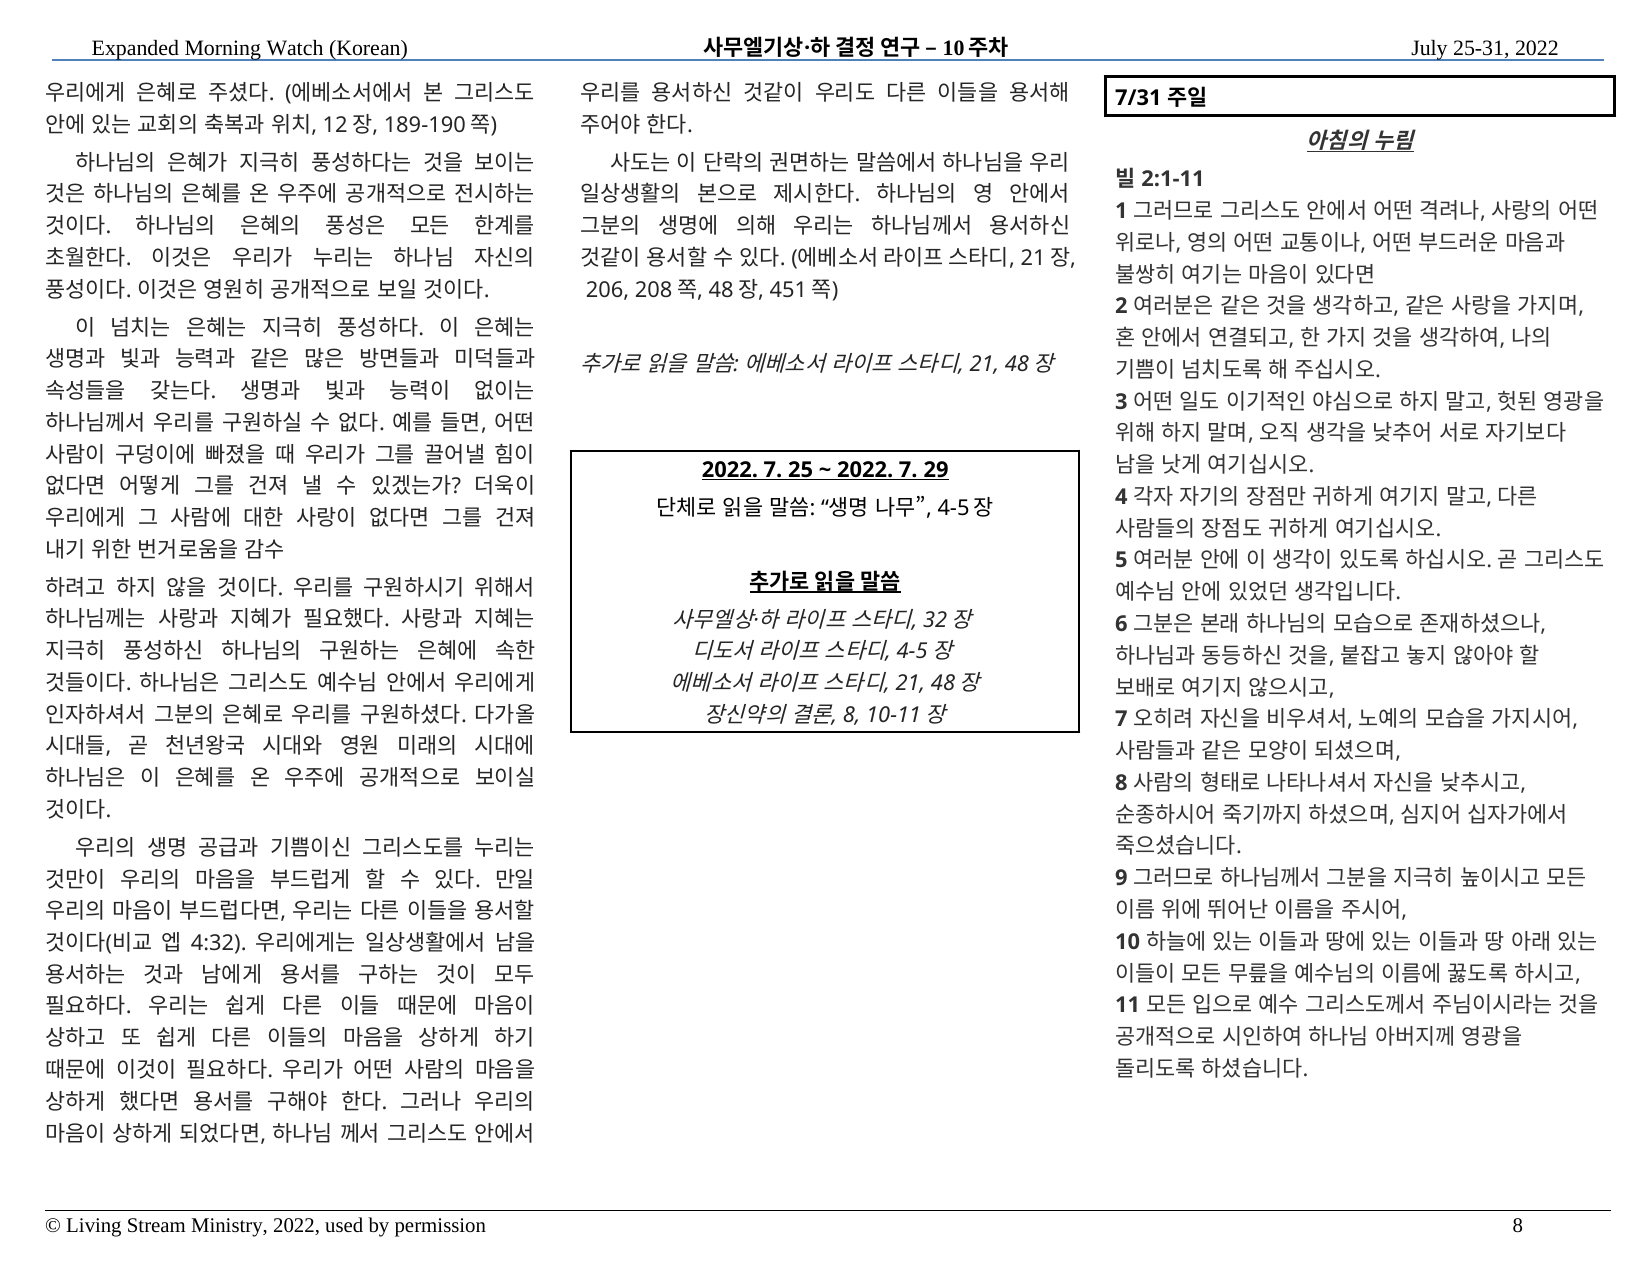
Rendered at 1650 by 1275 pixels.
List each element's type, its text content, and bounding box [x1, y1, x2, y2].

list 사무엘상·하 라이프 스타디, 32장 디도서 라이프 스타디, 4-5장 에베소서 라이프 스타디, 21, 48장 장신약의 결론, 8, 10-11장 [572, 597, 1078, 731]
list 사도는 이 단락의 권면하는 말씀에서 하나님을 우리 일상생활의 본으로 제시한다. 하나님의 영 안에서 그분의 생명에 의해 우리는 하나님께서 용서하신 것같이 용서할 수 있다. (에베소서 라이프 스타디, 21장, 206, 208쪽, 48장, 451쪽) [580, 145, 1070, 303]
text 하려고 하지 않을 것이다. 우리를 구원하시기 위해서 하나님께는 사랑과 지혜가 필요했다. 사랑과 지혜는 지극히 풍성하신 하나님의 구원하는 은혜에 속한 것들이다. 하나님은 그리스도 예수님 안에서 우리에게 인자하셔서 그분의 은혜로 우리를 구원하셨다. 다가올 시대들, 곧 천년왕국 시대와 영원 미래의 시대에 하나님은 이 은혜를 온 우주에 공개적으로 보이실 것이다. [45, 570, 535, 824]
list 단체로 읽을 말씀: “생명 나무”, 4-5장 [572, 486, 1078, 521]
text 7/31 주일 [1107, 78, 1613, 114]
list 추가로 읽을 말씀 [572, 559, 1078, 595]
list 하나님의 은혜가 지극히 풍성하다는 것을 보이는 것은 하나님의 은혜를 온 우주에 공개적으로 전시하는 것이다. 하나님의 은혜의 풍성은 모든 한계를 초월한다. 이것은 우리가 누리는 하나님 자신의 풍성이다. 이것은 영원히 공개적으로 보일 것이다. [45, 145, 535, 303]
list 추가로 읽을 말씀: 에베소서 라이프 스타디, 21, 48장 [580, 346, 1070, 377]
list 2022. 7. 25 ~ 2022. 7. 29 [572, 452, 1078, 483]
text 아침의 누림 [1115, 123, 1605, 155]
text 빌 2:1-11 1 그러므로 그리스도 안에서 어떤 격려나, 사랑의 어떤 위로나, 영의 어떤 교통이나, 어떤 부드러운 마음과 불쌍히 여기는 마음이 있다면 2 여러분은 같은 것을 생각하고, 같은 사랑을 가지며, 혼 안에서 연결되고, 한 가지 것을 생각하여, 나의 기쁨이 넘치도록 해 주십시오. 3 어떤 일도 이기적인 야심으로 하지 말고, 헛된 영광을 위해 하지 말며, 오직 생각을 낮추어 서로 자기보다 남을 낫게 여기십시오. 4 각자 자기의 장점만 귀하게 여기지 말고, 다른 사람들의 장점도 귀하게 여기십시오. 5 여러분 안에 이 생각이 있도록 하십시오. 곧 그리스도 예수님 안에 있었던 생각입니다. 6 그분은 본래 하나님의 모습으로 존재하셨으나, 하나님과 동등하신 것을, 붙잡고 놓지 않아야 할 보배로 여기지 않으시고, 7 오히려 자신을 비우셔서, 노예의 모습을 가지시어, 사람들과 같은 모양이 되셨으며, 8 사람의 형태로 나타나셔서 자신을 낮추시고, 순종하시어 죽기까지 하셨으며, 심지어 십자가에서 죽으셨습니다. 9 그러므로 하나님께서 그분을 지극히 높이시고 모든 이름 위에 뛰어난 이름을 주시어, 10 하늘에 있는 이들과 땅에 있는 이들과 땅 아래 있는 이들이 모든 무릎을 예수님의 이름에 꿇도록 하시고, 11 모든 입으로 예수 그리스도께서 주님이시라는 것을 공개적으로 시인하여 하나님 아버지께 영광을 돌리도록 하셨습니다. [1115, 161, 1605, 1082]
list 우리의 생명 공급과 기쁨이신 그리스도를 누리는 것만이 우리의 마음을 부드럽게 할 수 있다. 만일 우리의 마음이 부드럽다면, 우리는 다른 이들을 용서할 것이다(비교 엡 4:32). 우리에게는 일상생활에서 남을 용서하는 것과 남에게 용서를 구하는 것이 모두 필요하다. 우리는 쉽게 다른 이들 때문에 마음이 상하고 또 쉽게 다른 이들의 마음을 상하게 하기 때문에 이것이 필요하다. 우리가 어떤 사람의 마음을 상하게 했다면 용서를 구해야 한다. 그러나 우리의 마음이 상하게 되었다면, 하나님 께서 그리스도 안에서 우리를 용서하신 것같이 우리도 다른 이들을 용서해 주어야 한다. [45, 830, 535, 1147]
list 이 넘치는 은혜는 지극히 풍성하다. 이 은혜는 생명과 빛과 능력과 같은 많은 방면들과 미덕들과 속성들을 갖는다. 생명과 빛과 능력이 없이는 하나님께서 우리를 구원하실 수 없다. 예를 들면, 어떤 사람이 구덩이에 빠졌을 때 우리가 그를 끌어낼 힘이 없다면 어떻게 그를 건져 낼 수 있겠는가? 더욱이 우리에게 그 사람에 대한 사랑이 없다면 그를 건져 내기 위한 번거로움을 감수 [45, 310, 535, 563]
